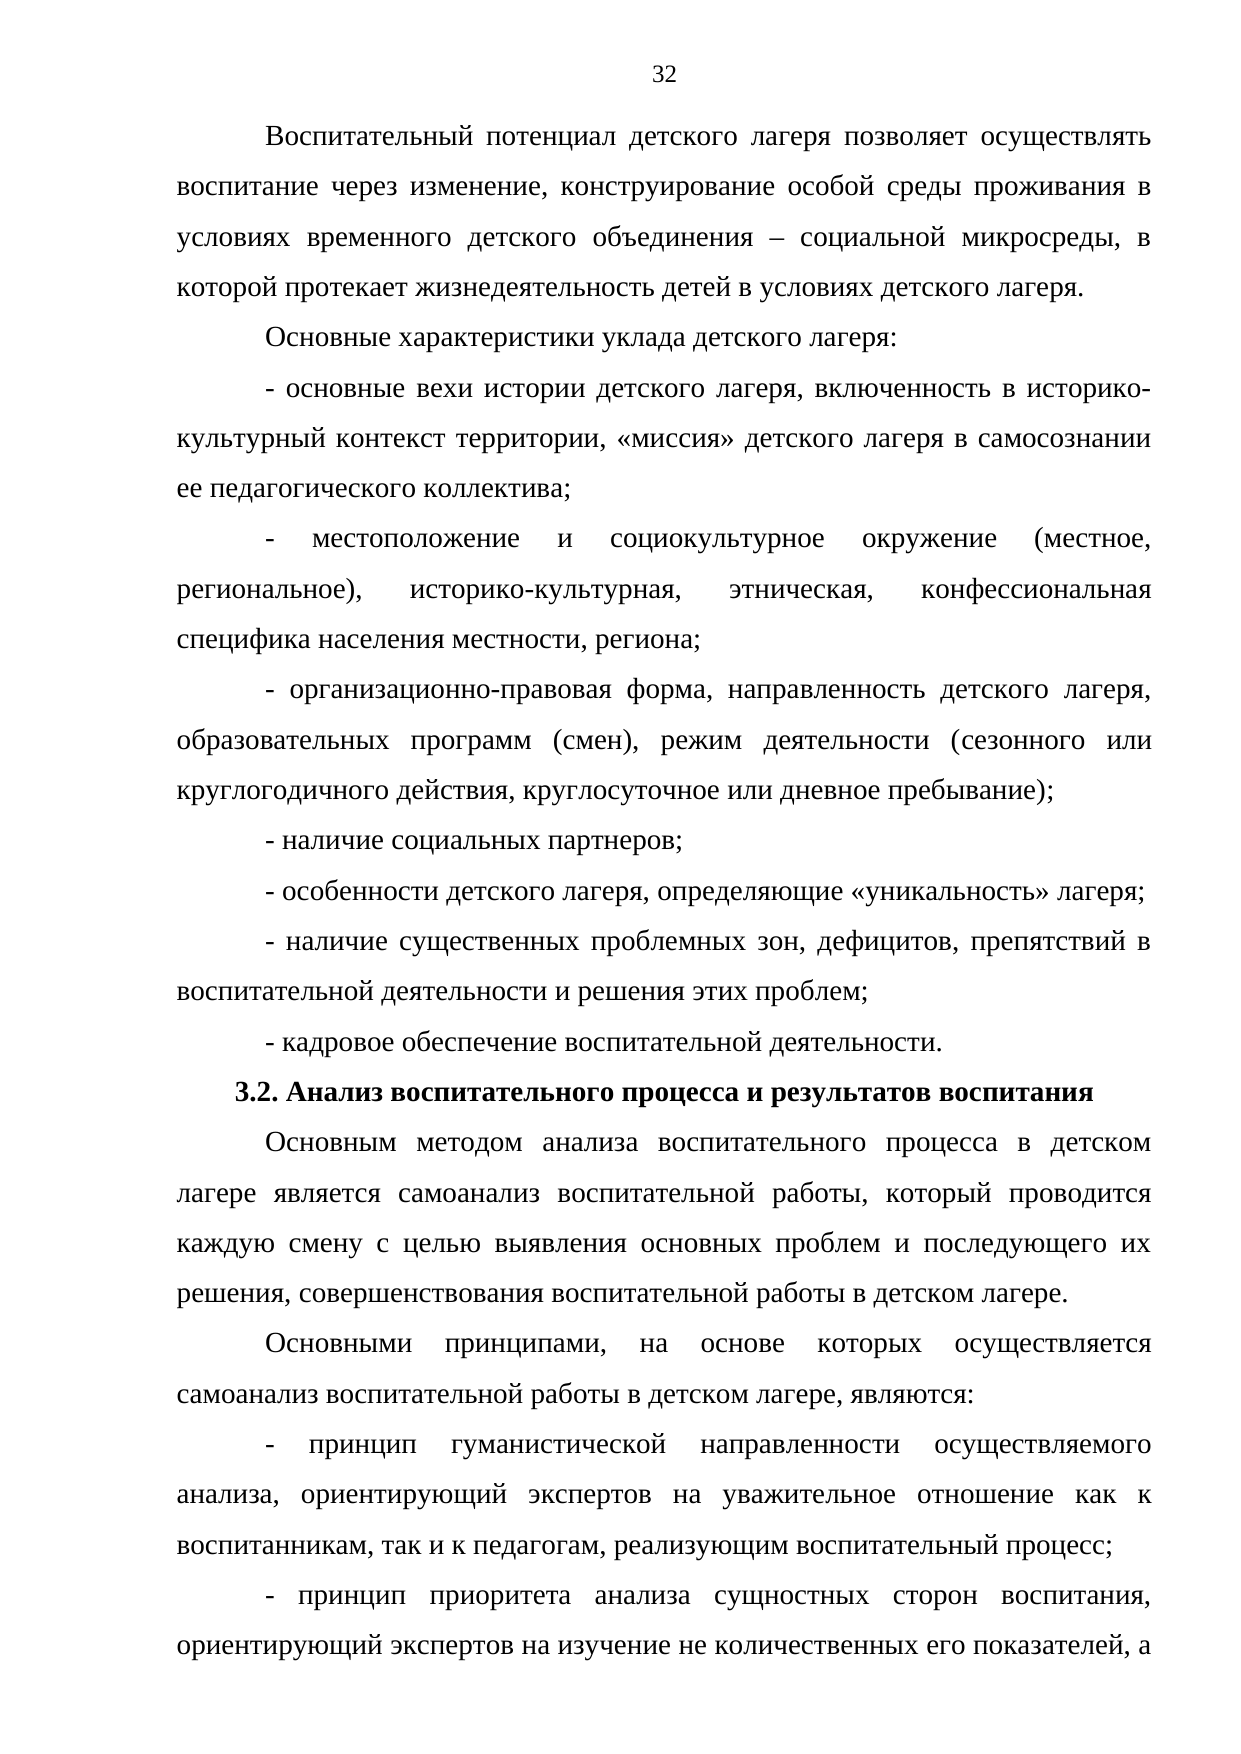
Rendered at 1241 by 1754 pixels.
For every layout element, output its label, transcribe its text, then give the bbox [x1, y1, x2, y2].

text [176, 1577, 1152, 1661]
text - местоположение и социокультурное окружение (местное, региональное), историко-культурная, этническая, конфессиональная специфика населения местности, региона; [176, 521, 1152, 655]
text 3.2. Анализ воспитательного процесса и результатов воспитания [176, 1074, 1152, 1108]
text - организационно-правовая форма, направленность детского лагеря, образовательных программ (смен), режим деятельности (сезонного или круглогодичного действия, круглосуточное или дневное пребывание); [176, 672, 1152, 806]
text - принцип гуманистической направленности осуществляемого анализа, ориентирующий экспертов на уважительное отношение как к воспитанникам, так и к педагогам, реализующим воспитательный процесс; [176, 1426, 1152, 1560]
text - особенности детского лагеря, определяющие «уникальность» лагеря; [176, 873, 1152, 906]
text - наличие существенных проблемных зон, дефицитов, препятствий в воспитательной деятельности и решения этих проблем; [176, 923, 1152, 1007]
text Основным методом анализа воспитательного процесса в детском лагере является самоанализ воспитательной работы, который проводится каждую смену с целью выявления основных проблем и последующего их решения, совершенствования воспитательной работы в детском лагере. [176, 1124, 1152, 1309]
text - кадровое обеспечение воспитательной деятельности. [176, 1024, 1152, 1057]
text Основными принципами, на основе которых осуществляется самоанализ воспитательной работы в детском лагере, являются: [176, 1326, 1152, 1409]
text Воспитательный потенциал детского лагеря позволяет осуществлять воспитание через изменение, конструирование особой среды проживания в условиях временного детского объединения – социальной микросреды, в которой протекает жизнедеятельность детей в условиях детского лагеря. [176, 118, 1152, 303]
text Основные характеристики уклада детского лагеря: [176, 319, 1152, 353]
text - основные вехи истории детского лагеря, включенность в историко-культурный контекст территории, «миссия» детского лагеря в самосознании ее педагогического коллектива; [176, 370, 1152, 504]
text - наличие социальных партнеров; [176, 822, 1152, 856]
